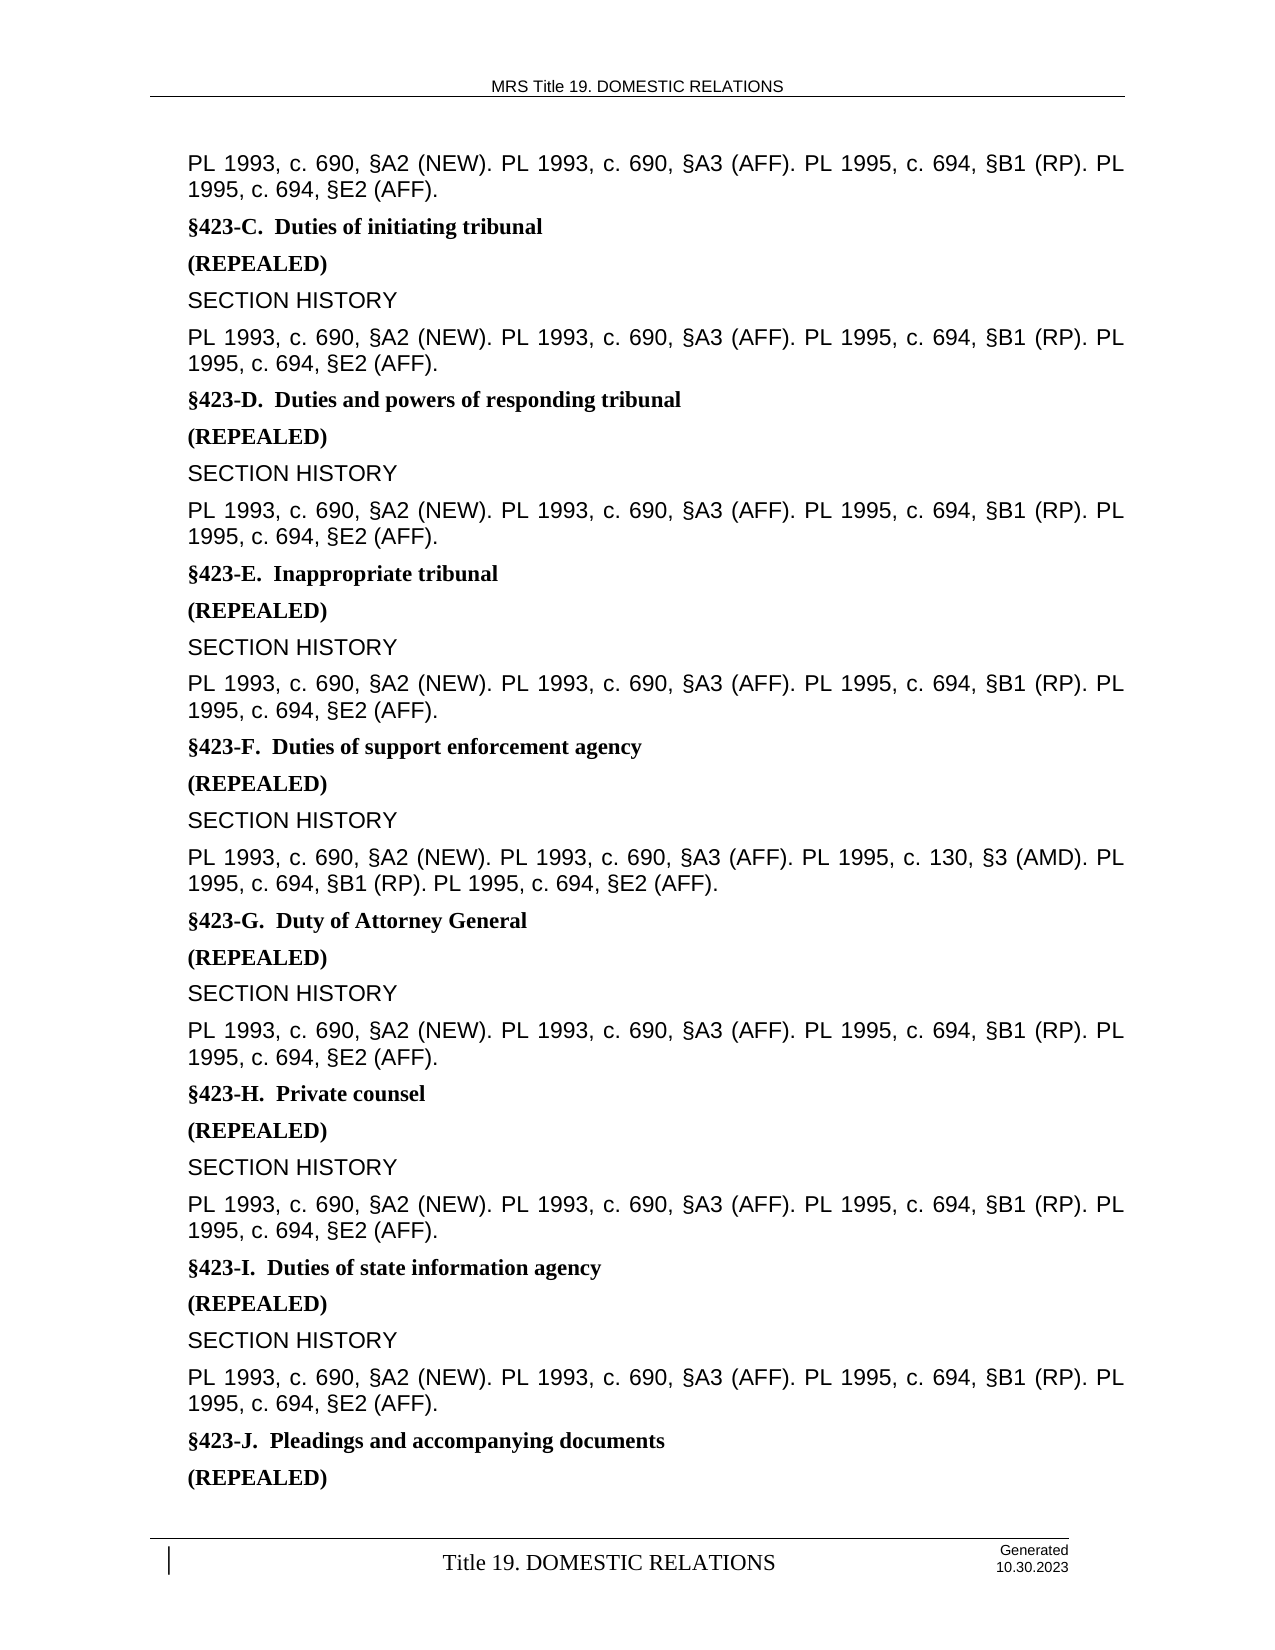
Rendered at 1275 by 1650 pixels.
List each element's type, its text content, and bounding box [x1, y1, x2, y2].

text SECTION HISTORY [187, 1154, 1125, 1180]
text PL 1993, c. 690, §A2 (NEW). PL 1993, c. 690, §A3 (AFF). PL 1995, c. 694, §B1 (RP). PL 1995, c. 694, §E2 (AFF). [187, 497, 1125, 549]
text §423-E. Inappropriate tribunal [187, 560, 1125, 586]
text (REPEALED) [187, 250, 1125, 276]
text SECTION HISTORY [187, 980, 1125, 1007]
text (REPEALED) [187, 597, 1125, 623]
text SECTION HISTORY [187, 287, 1125, 313]
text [187, 150, 1125, 203]
text (REPEALED) [187, 1117, 1125, 1143]
text §423-D. Duties and powers of responding tribunal [187, 387, 1125, 413]
text SECTION HISTORY [187, 1327, 1125, 1354]
text §423-J. Pleadings and accompanying documents [187, 1427, 1125, 1453]
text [187, 1364, 1125, 1417]
text §423-H. Private counsel [187, 1080, 1125, 1107]
text (REPEALED) [187, 944, 1125, 970]
text SECTION HISTORY [187, 633, 1125, 660]
text PL 1993, c. 690, §A2 (NEW). PL 1993, c. 690, §A3 (AFF). PL 1995, c. 694, §B1 (RP). PL 1995, c. 694, §E2 (AFF). [187, 1191, 1125, 1243]
text (REPEALED) [187, 1464, 1125, 1490]
text PL 1993, c. 690, §A2 (NEW). PL 1993, c. 690, §A3 (AFF). PL 1995, c. 694, §B1 (RP). PL 1995, c. 694, §E2 (AFF). [187, 1017, 1125, 1070]
text (REPEALED) [187, 423, 1125, 450]
text §423-C. Duties of initiating tribunal [187, 213, 1125, 239]
text §423-G. Duty of Attorney General [187, 907, 1125, 933]
text SECTION HISTORY [187, 807, 1125, 833]
text (REPEALED) [187, 1291, 1125, 1317]
text (REPEALED) [187, 770, 1125, 797]
text PL 1993, c. 690, §A2 (NEW). PL 1993, c. 690, §A3 (AFF). PL 1995, c. 694, §B1 (RP). PL 1995, c. 694, §E2 (AFF). [187, 323, 1125, 376]
text §423-I. Duties of state information agency [187, 1254, 1125, 1280]
text SECTION HISTORY [187, 460, 1125, 486]
text PL 1993, c. 690, §A2 (NEW). PL 1993, c. 690, §A3 (AFF). PL 1995, c. 130, §3 (AMD). PL 1995, c. 694, §B1 (RP). PL 1995, c. 694, §E2 (AFF). [187, 844, 1125, 896]
text PL 1993, c. 690, §A2 (NEW). PL 1993, c. 690, §A3 (AFF). PL 1995, c. 694, §B1 (RP). PL 1995, c. 694, §E2 (AFF). [187, 670, 1125, 723]
text §423-F. Duties of support enforcement agency [187, 733, 1125, 760]
